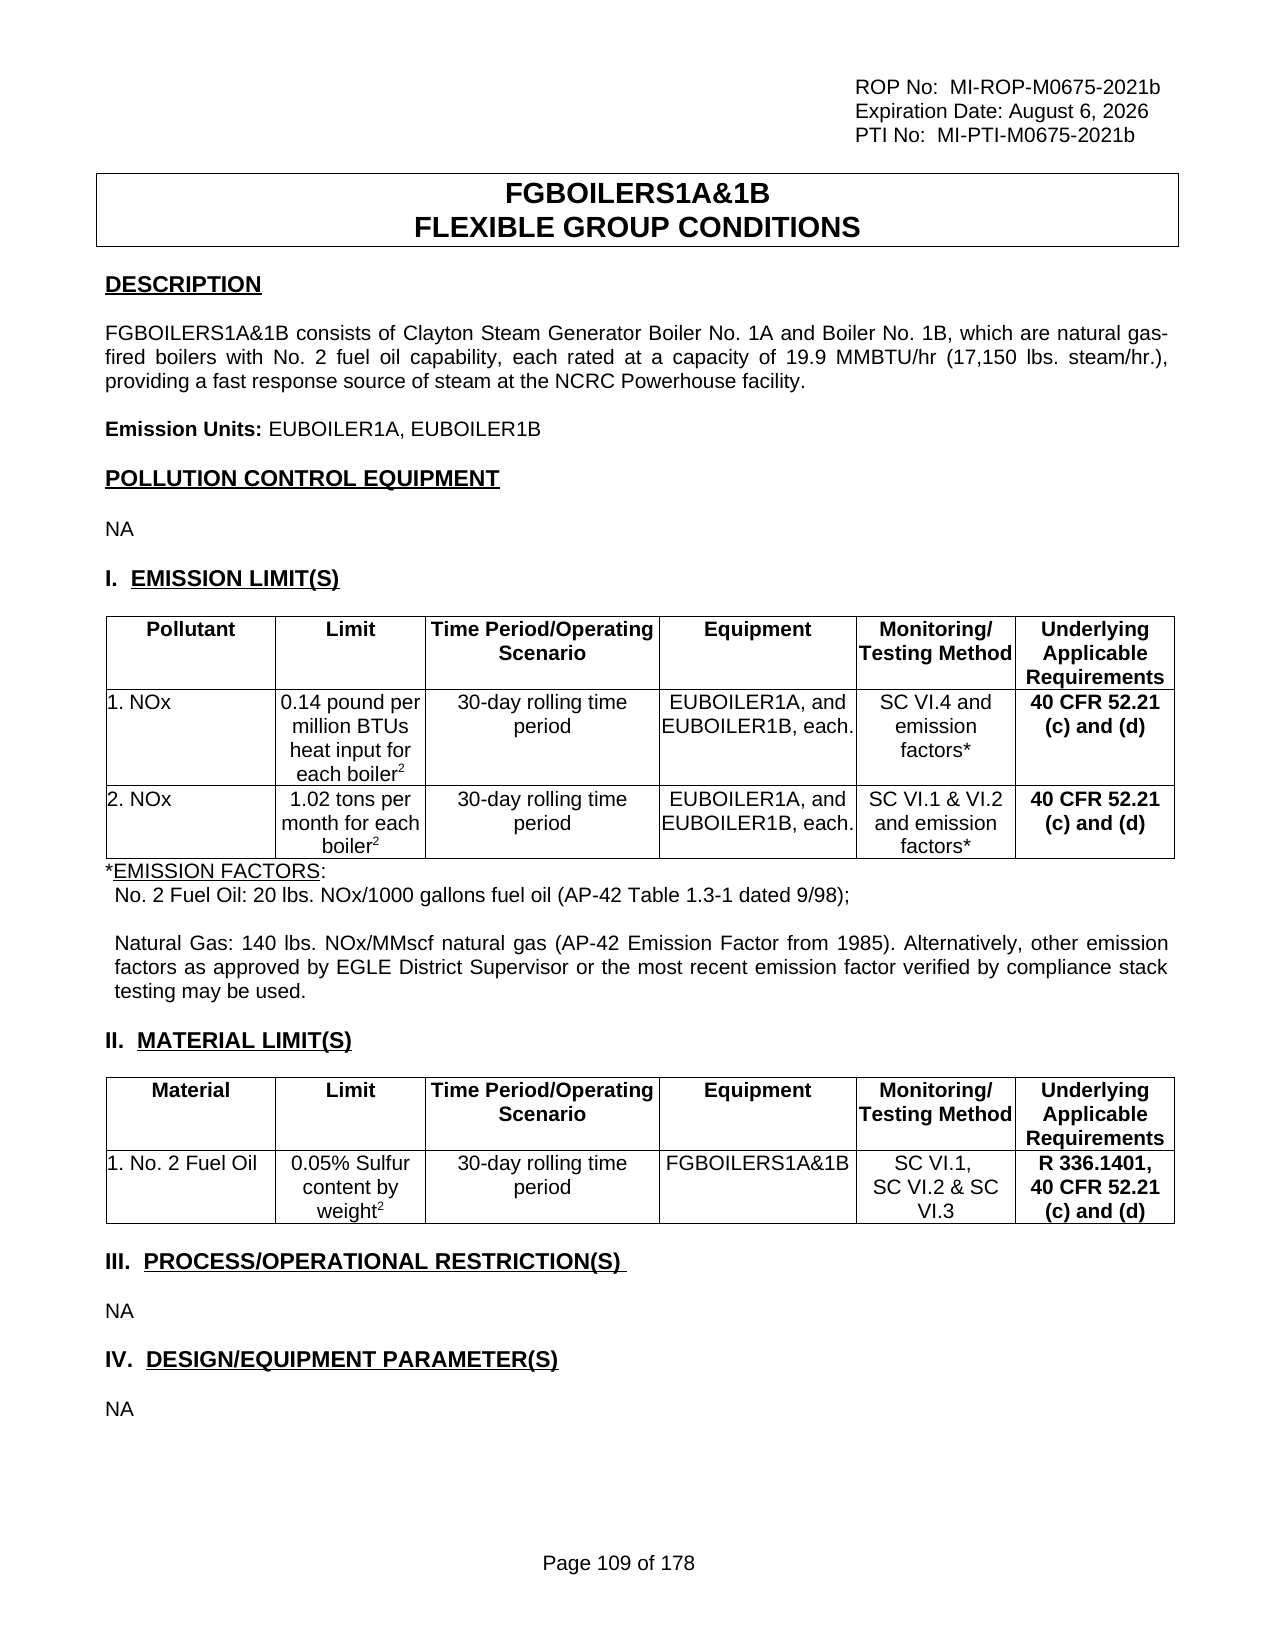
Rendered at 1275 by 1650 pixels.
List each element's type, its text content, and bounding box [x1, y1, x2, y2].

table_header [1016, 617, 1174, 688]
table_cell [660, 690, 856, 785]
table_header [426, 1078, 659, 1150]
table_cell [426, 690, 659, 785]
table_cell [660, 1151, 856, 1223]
text IV. DESIGN/EQUIPMENT PARAMETER(S) [105, 1346, 1170, 1373]
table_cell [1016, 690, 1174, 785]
text FGBOILERS1A&1B consists of Clayton Steam Generator Boiler No. 1A and Boiler No. 1B, which are natural gas-fired boilers with No. 2 fuel oil capability, each rated at a capacity of 19.9 MMBTU/hr (17,150 lbs. steam/hr.), providing a fast response source of steam at the NCRC Powerhouse facility. [105, 321, 1170, 393]
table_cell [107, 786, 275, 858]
text DESCRIPTION [105, 271, 1170, 297]
text NA [105, 517, 1170, 541]
text NA [105, 1298, 1170, 1322]
text II. MATERIAL LIMIT(S) [105, 1027, 1170, 1053]
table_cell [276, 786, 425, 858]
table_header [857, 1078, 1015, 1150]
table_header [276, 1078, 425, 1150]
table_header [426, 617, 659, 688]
text I. EMISSION LIMIT(S) [105, 565, 1170, 592]
text NA [105, 1397, 1170, 1421]
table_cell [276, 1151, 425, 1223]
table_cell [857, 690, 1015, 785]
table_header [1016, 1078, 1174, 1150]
text Natural Gas: 140 lbs. NOx/MMscf natural gas (AP-42 Emission Factor from 1985). Alternatively, other emission factors as approved by EGLE District Supervisor or the most recent emission factor verified by compliance stack testing may be used. [114, 931, 1170, 1003]
text FLEXIBLE GROUP CONDITIONS [97, 207, 1178, 246]
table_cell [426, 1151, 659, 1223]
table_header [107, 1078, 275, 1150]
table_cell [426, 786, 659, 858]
text *EMISSION FACTORS: [105, 859, 1170, 883]
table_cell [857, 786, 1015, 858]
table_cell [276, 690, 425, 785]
text Emission Units: EUBOILER1A, EUBOILER1B [105, 417, 1170, 441]
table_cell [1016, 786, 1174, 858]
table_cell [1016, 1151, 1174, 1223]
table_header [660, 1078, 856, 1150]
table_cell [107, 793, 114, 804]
text POLLUTION CONTROL EQUIPMENT [105, 464, 1170, 491]
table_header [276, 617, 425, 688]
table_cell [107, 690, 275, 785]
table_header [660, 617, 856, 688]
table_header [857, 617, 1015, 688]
text No. 2 Fuel Oil: 20 lbs. NOx/1000 gallons fuel oil (AP-42 Table 1.3-1 dated 9/98); [114, 883, 1170, 907]
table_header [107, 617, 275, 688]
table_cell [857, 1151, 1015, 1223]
subtitle FGBOILERS1A&1B [97, 174, 1178, 207]
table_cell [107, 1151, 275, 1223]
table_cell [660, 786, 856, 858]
text III. PROCESS/OPERATIONAL RESTRICTION(S) [105, 1248, 1170, 1274]
